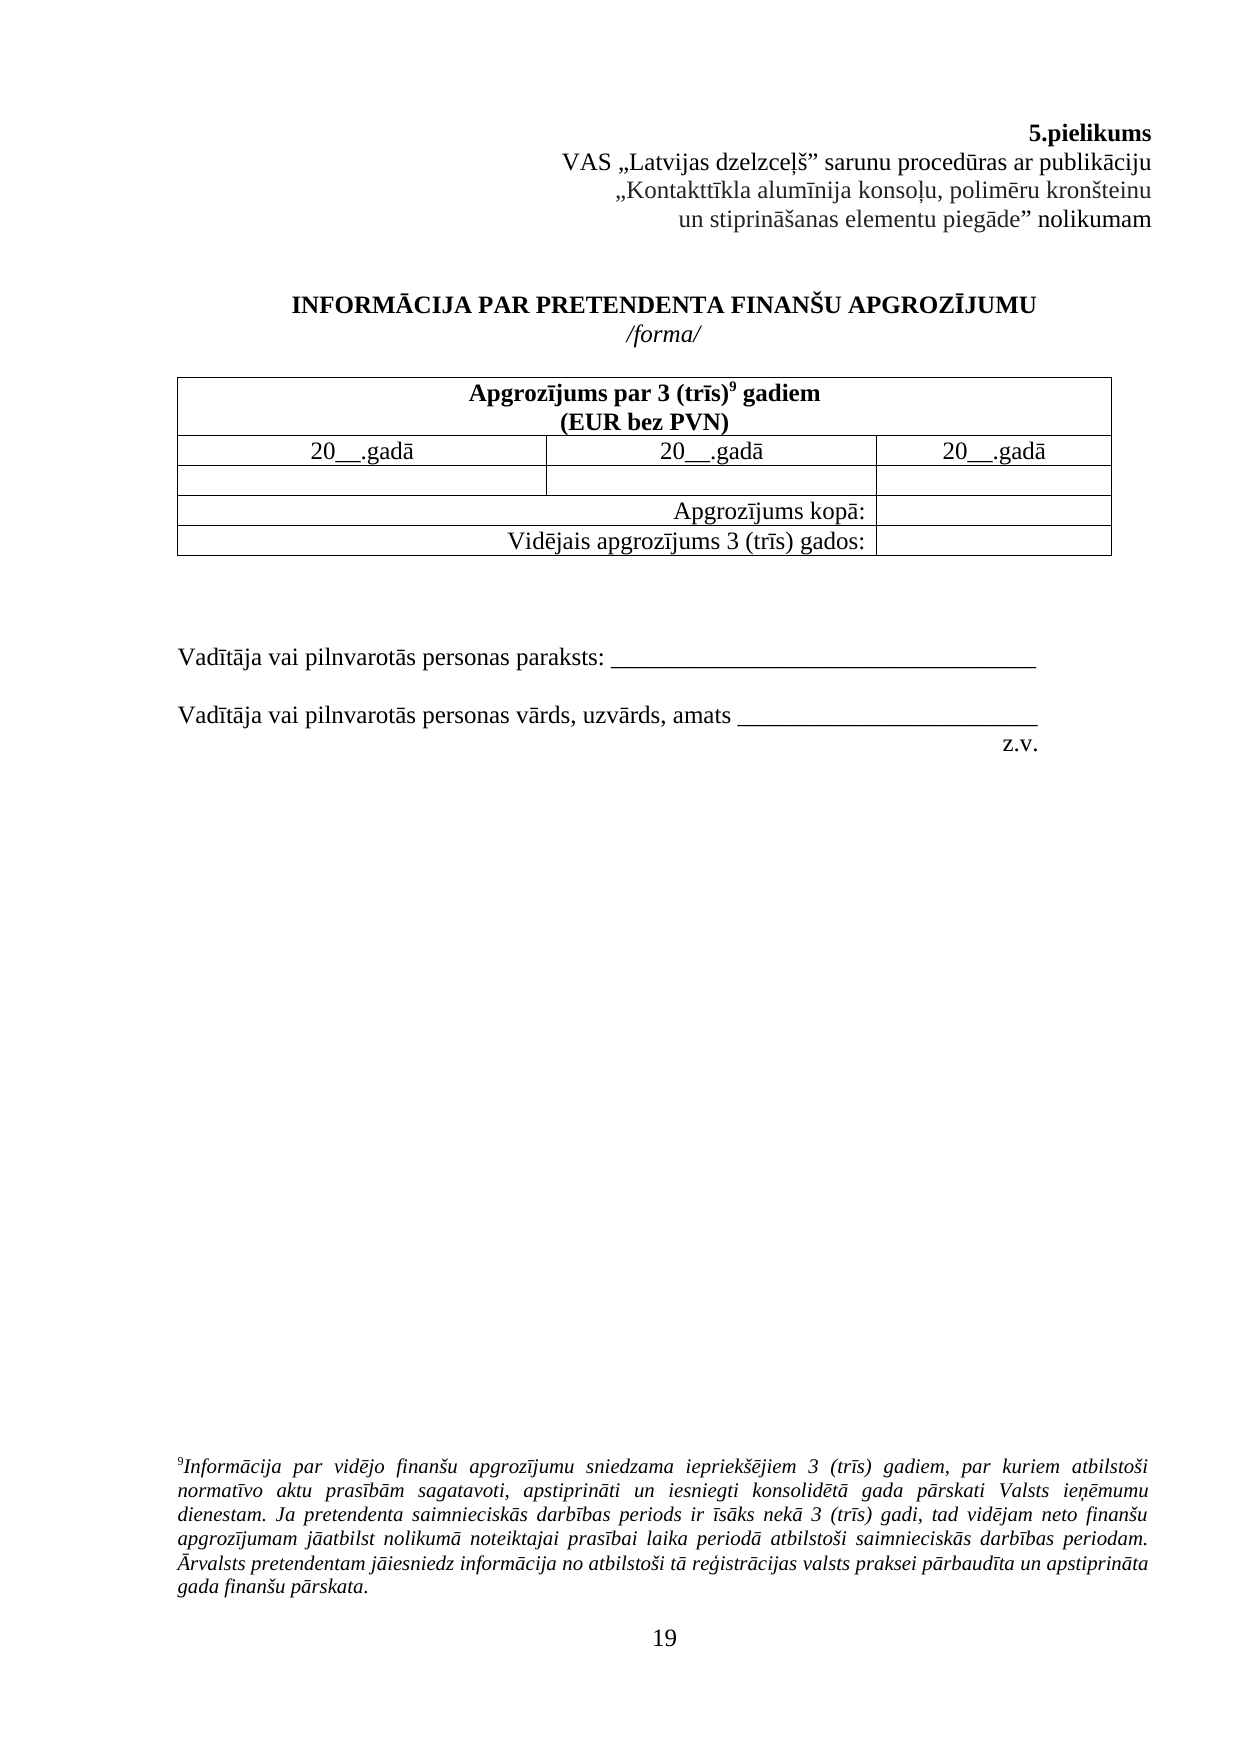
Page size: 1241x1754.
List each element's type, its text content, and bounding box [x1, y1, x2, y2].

text un stiprināšanas elementu piegāde” nolikumam [148, 204, 1152, 233]
table_cell 20__.gadā [547, 436, 876, 465]
table_cell Apgrozījums kopā: [178, 496, 876, 525]
table_cell [877, 526, 1111, 555]
text Vadītāja vai pilnvarotās personas paraksts: __________________________________ [177, 642, 1152, 671]
text VAS „Latvijas dzelzceļš” sarunu procedūras ar publikāciju [177, 147, 1152, 176]
table_cell 20__.gadā [178, 436, 546, 465]
table_cell [547, 466, 876, 495]
table_cell [877, 496, 1111, 525]
table_cell Vidējais apgrozījums 3 (trīs) gados: [178, 526, 876, 555]
text „Kontakttīkla alumīnija konsoļu, polimēru kronšteinu [148, 176, 1152, 204]
text INFORMĀCIJA PAR PRETENDENTA FINANŠU APGROZĪJUMU [177, 291, 1152, 319]
table_cell 20__.gadā [877, 436, 1111, 465]
text Vadītāja vai pilnvarotās personas vārds, uzvārds, amats ________________________ [177, 700, 1152, 728]
table_header Apgrozījums par 3 (trīs) gadiem (EUR bez PVN) [178, 378, 1111, 435]
text /forma/ [177, 319, 1152, 348]
table_cell [877, 466, 1111, 495]
table_cell [178, 466, 546, 495]
text z.v. [927, 728, 1152, 757]
text 5.pielikums [177, 118, 1152, 147]
